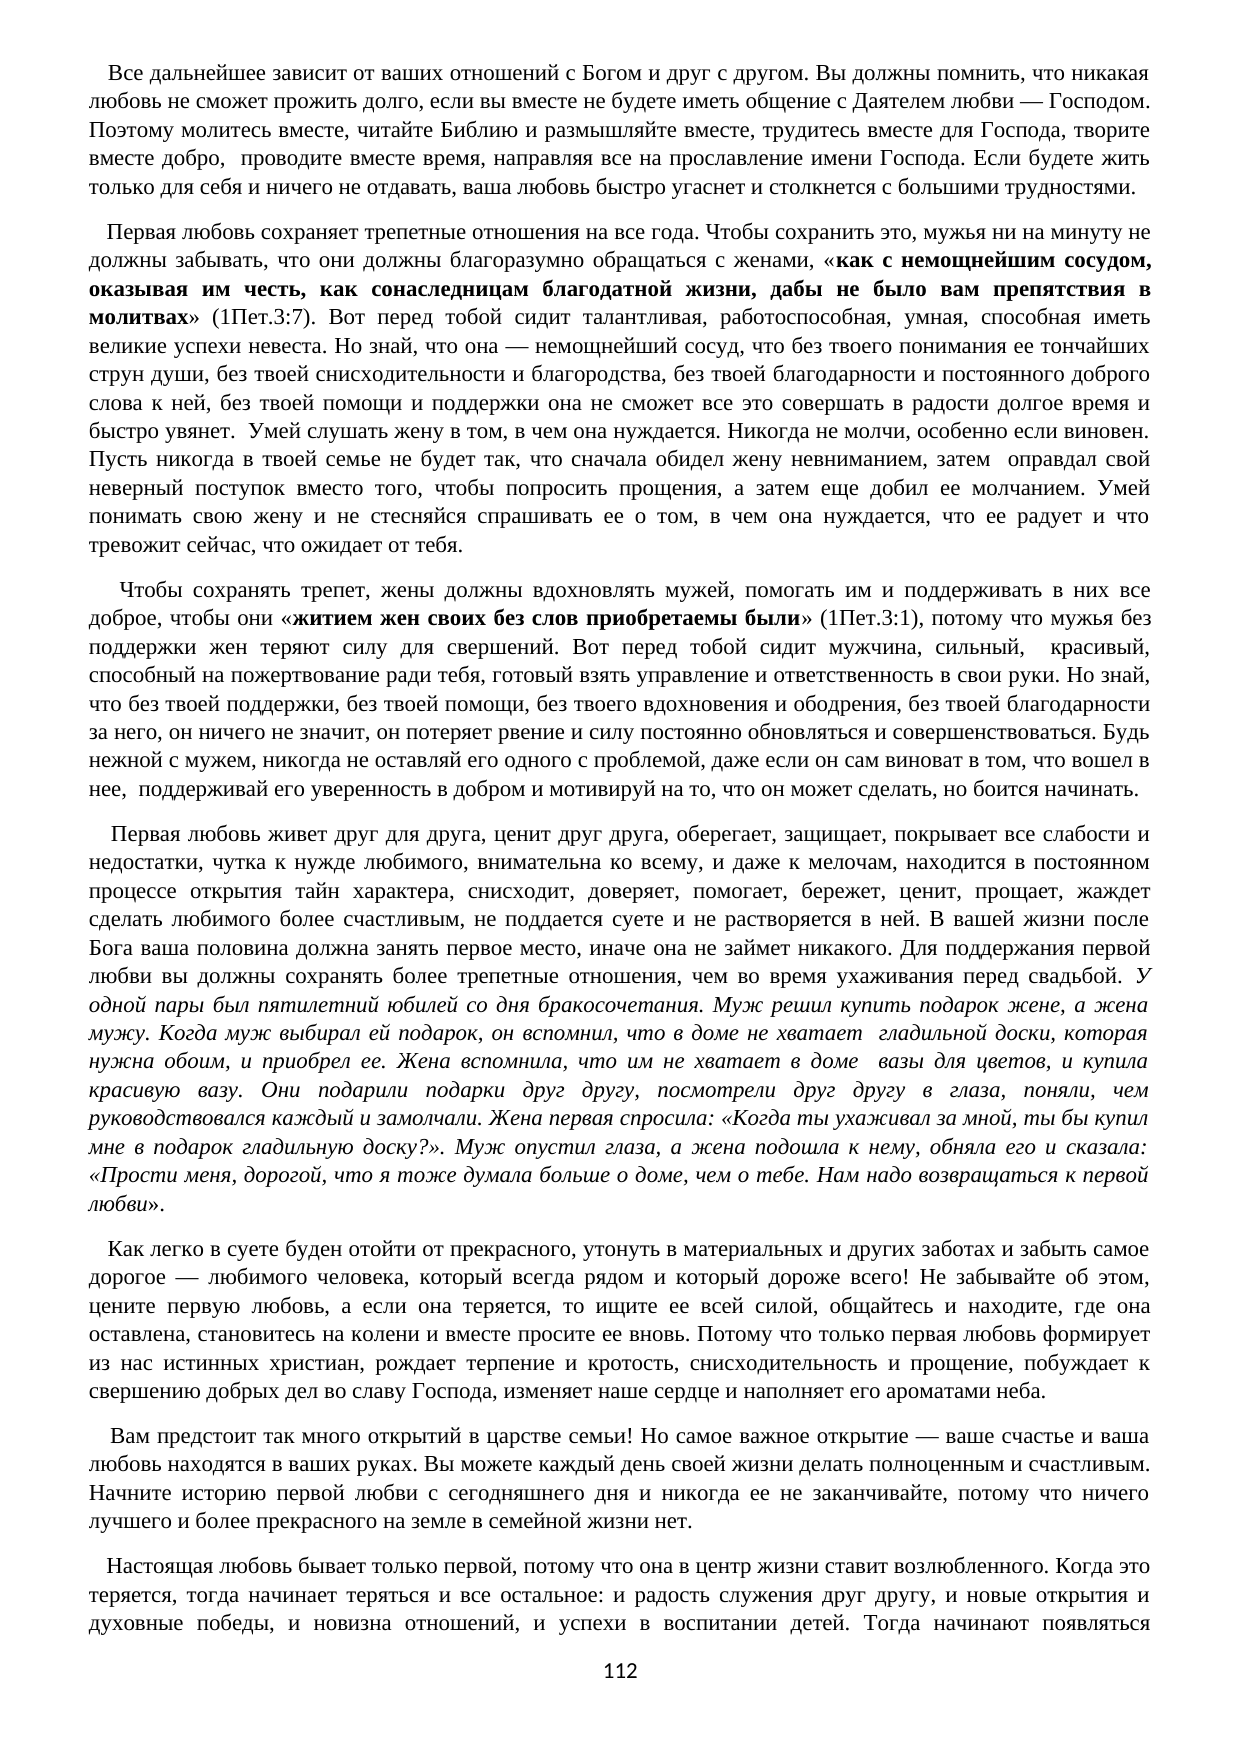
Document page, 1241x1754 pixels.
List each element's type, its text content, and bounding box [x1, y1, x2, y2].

text Чтобы сохранять трепет, жены должны вдохновлять мужей, помогать им и поддерживать в них все доброе, чтобы они «житием жен своих без слов приобретаемы были» (1Пет.3:1), потому что мужья без поддержки жен теряют силу для свершений. Вот перед тобой сидит мужчина, сильный, красивый, способный на пожертвование ради тебя, готовый взять управление и ответственность в свои руки. Но знай, что без твоей поддержки, без твоей помощи, без твоего вдохновения и ободрения, без твоей благодарности за него, он ничего не значит, он потеряет рвение и силу постоянно обновляться и совершенствоваться. Будь нежной с мужем, никогда не оставляй его одного с проблемой, даже если он сам виноват в том, что вошел в нее, поддерживай его уверенность в добром и мотивируй на то, что он может сделать, но боится начинать. [89, 576, 1152, 801]
text Вам предстоит так много открытий в царстве семьи! Но самое важное открытие — ваше счастье и ваша любовь находятся в ваших руках. Вы можете каждый день своей жизни делать полноценным и счастливым. Начните историю первой любви с сегодняшнего дня и никогда ее не заканчивайте, потому что ничего лучшего и более прекрасного на земле в семейной жизни нет. [89, 1422, 1152, 1534]
text Первая любовь сохраняет трепетные отношения на все года. Чтобы сохранить это, мужья ни на минуту не должны забывать, что они должны благоразумно обращаться с женами, «как с немощнейшим сосудом, оказывая им честь, как сонаследницам благодатной жизни, дабы не было вам препятствия в молитвах» (1Пет.3:7). Вот перед тобой сидит талантливая, работоспособная, умная, способная иметь великие успехи невеста. Но знай, что она — немощнейший сосуд, что без твоего понимания ее тончайших струн души, без твоей снисходительности и благородства, без твоей благодарности и постоянного доброго слова к ней, без твоей помощи и поддержки она не сможет все это совершать в радости долгое время и быстро увянет. Умей слушать жену в том, в чем она нуждается. Никогда не молчи, особенно если виновен. Пусть никогда в твоей семье не будет так, что сначала обидел жену невниманием, затем оправдал свой неверный поступок вместо того, чтобы попросить прощения, а затем еще добил ее молчанием. Умей понимать свою жену и не стесняйся спрашивать ее о том, в чем она нуждается, что ее радует и что тревожит сейчас, что ожидает от тебя. [89, 218, 1152, 557]
text Первая любовь живет друг для друга, ценит друг друга, оберегает, защищает, покрывает все слабости и недостатки, чутка к нужде любимого, внимательна ко всему, и даже к мелочам, находится в постоянном процессе открытия тайн характера, снисходит, доверяет, помогает, бережет, ценит, прощает, жаждет сделать любимого более счастливым, не поддается суете и не растворяется в ней. В вашей жизни после Бога ваша половина должна занять первое место, иначе она не займет никакого. Для поддержания первой любви вы должны сохранять более трепетные отношения, чем во время ухаживания перед свадьбой. У одной пары был пятилетний юбилей со дня бракосочетания. Муж решил купить подарок жене, а жена мужу. Когда муж выбирал ей подарок, он вспомнил, что в доме не хватает гладильной доски, которая нужна обоим, и приобрел ее. Жена вспомнила, что им не хватает в доме вазы для цветов, и купила красивую вазу. Они подарили подарки друг другу, посмотрели друг другу в глаза, поняли, чем руководствовался каждый и замолчали. Жена первая спросила: «Когда ты ухаживал за мной, ты бы купил мне в подарок гладильную доску?». Муж опустил глаза, а жена подошла к нему, обняла его и сказала: «Прости меня, дорогой, что я тоже думала больше о доме, чем о тебе. Нам надо возвращаться к первой любви». [89, 820, 1152, 1216]
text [89, 1552, 1152, 1636]
text Все дальнейшее зависит от ваших отношений с Богом и друг с другом. Вы должны помнить, что никакая любовь не сможет прожить долго, если вы вместе не будете иметь общение с Даятелем любви — Господом. Поэтому молитесь вместе, читайте Библию и размышляйте вместе, трудитесь вместе для Господа, творите вместе добро, проводите вместе время, направляя все на прославление имени Господа. Если будете жить только для себя и ничего не отдавать, ваша любовь быстро угаснет и столкнется с большими трудностями. [89, 59, 1152, 199]
text Как легко в суете буден отойти от прекрасного, утонуть в материальных и других заботах и забыть самое дорогое — любимого человека, который всегда рядом и который дороже всего! Не забывайте об этом, цените первую любовь, а если она теряется, то ищите ее всей силой, общайтесь и находите, где она оставлена, становитесь на колени и вместе просите ее вновь. Потому что только первая любовь формирует из нас истинных христиан, рождает терпение и кротость, снисходительность и прощение, побуждает к свершению добрых дел во славу Господа, изменяет наше сердце и наполняет его ароматами неба. [89, 1235, 1152, 1403]
